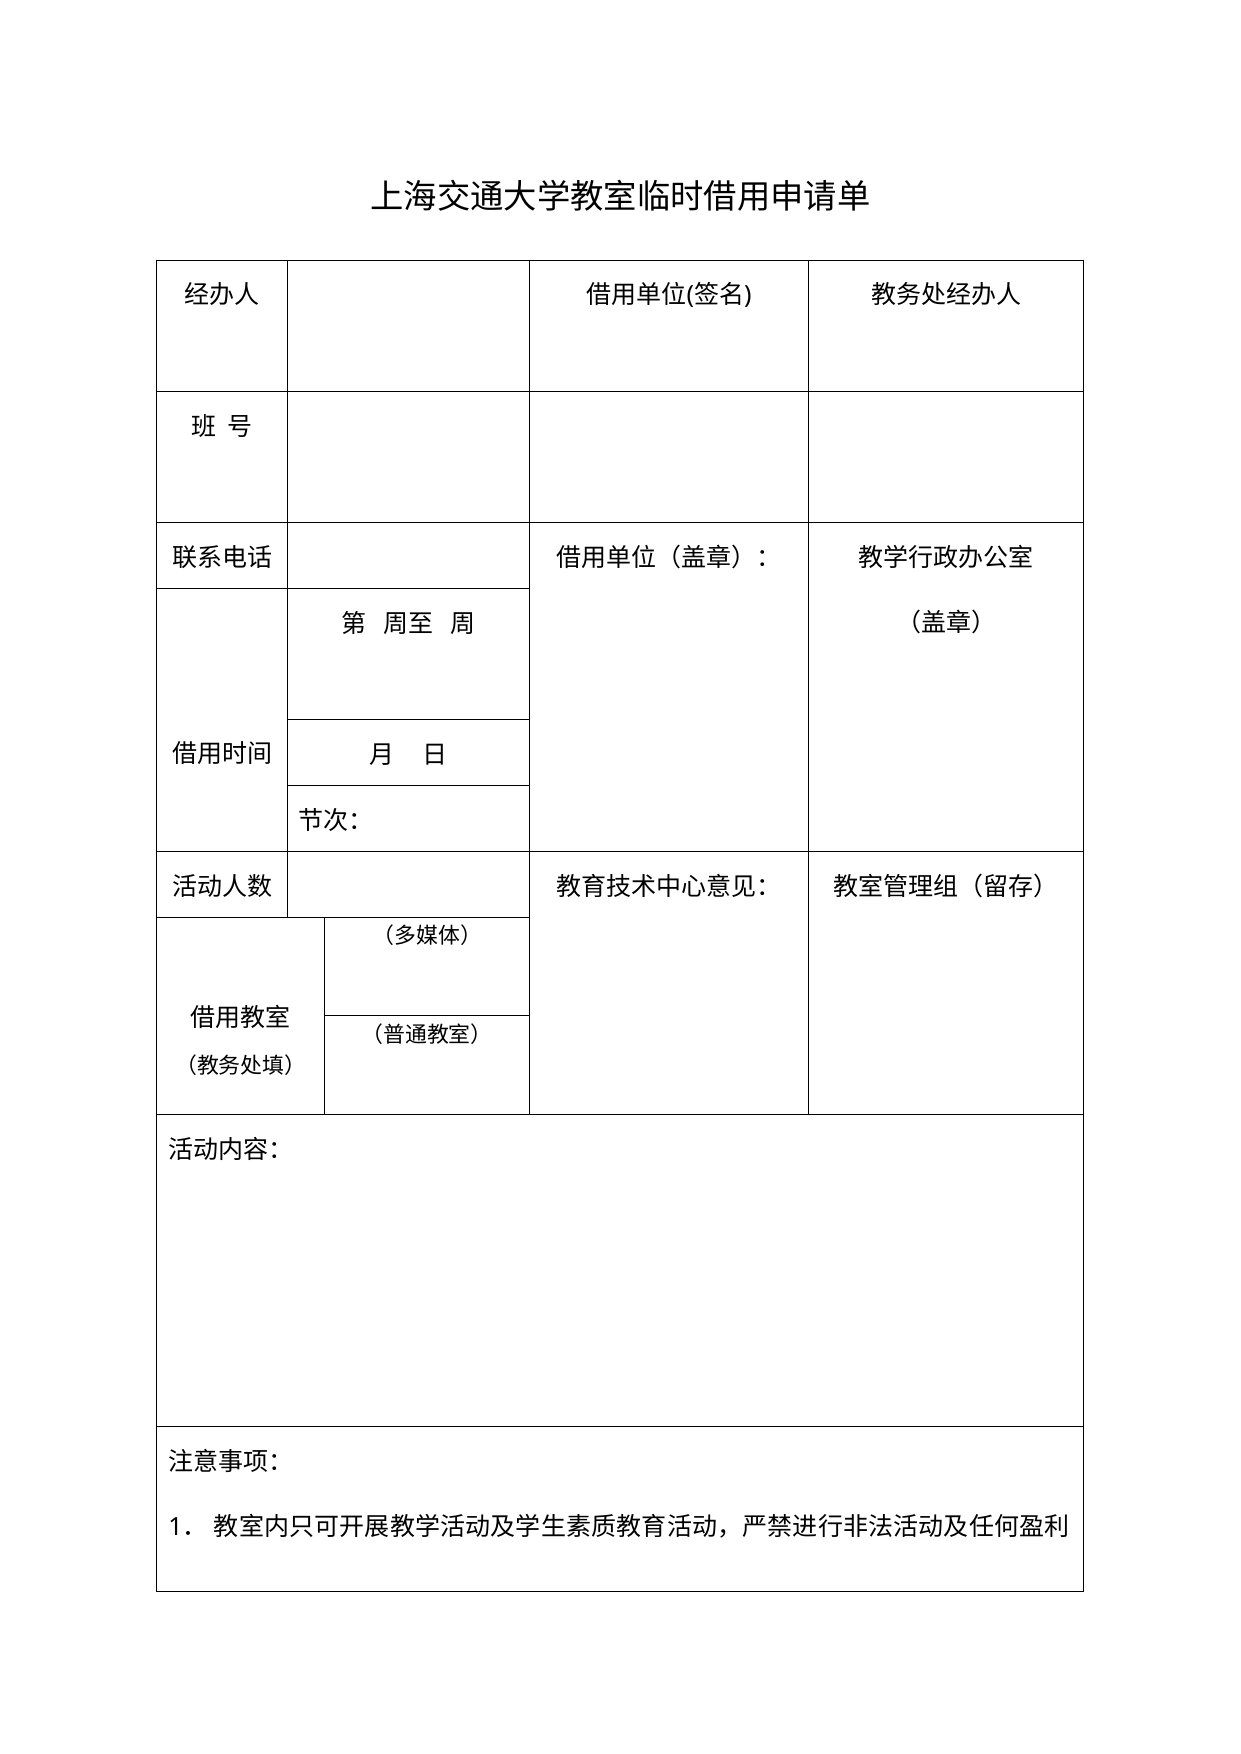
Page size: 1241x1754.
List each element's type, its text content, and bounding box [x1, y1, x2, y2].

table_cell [157, 1427, 1083, 1591]
table_header 借用单位(签名) [530, 261, 808, 391]
table_cell 第 周至 周 [288, 589, 529, 719]
table_cell [809, 392, 1083, 522]
table_cell 活动人数 [157, 852, 287, 917]
text 上海交通大学教室临时借用申请单 [187, 162, 1053, 227]
table_header 教务处经办人 [809, 261, 1083, 391]
table_cell 班 号 [157, 392, 287, 522]
table_cell （普通教室） [325, 1016, 529, 1114]
table_cell 借用教室 （教务处填） [157, 918, 324, 1114]
table_cell 教室管理组（留存） [809, 852, 1083, 1114]
table_cell 联系电话 [157, 523, 287, 588]
table_header [288, 261, 529, 391]
table_cell 教学行政办公室 （盖章） [809, 523, 1083, 851]
table_cell 教育技术中心意见： [530, 852, 808, 1114]
table_cell （多媒体） [325, 918, 529, 1015]
table_cell [530, 392, 808, 522]
table_header 经办人 [157, 261, 287, 391]
table_cell 借用时间 [157, 589, 287, 851]
table_cell [288, 852, 529, 917]
table_cell [288, 392, 529, 522]
table_cell 活动内容： [157, 1115, 1083, 1426]
table_cell [288, 523, 529, 588]
table_cell 借用单位（盖章）： [530, 523, 808, 851]
table_cell 月 日 [288, 720, 529, 785]
table_cell 节次： [288, 786, 529, 851]
